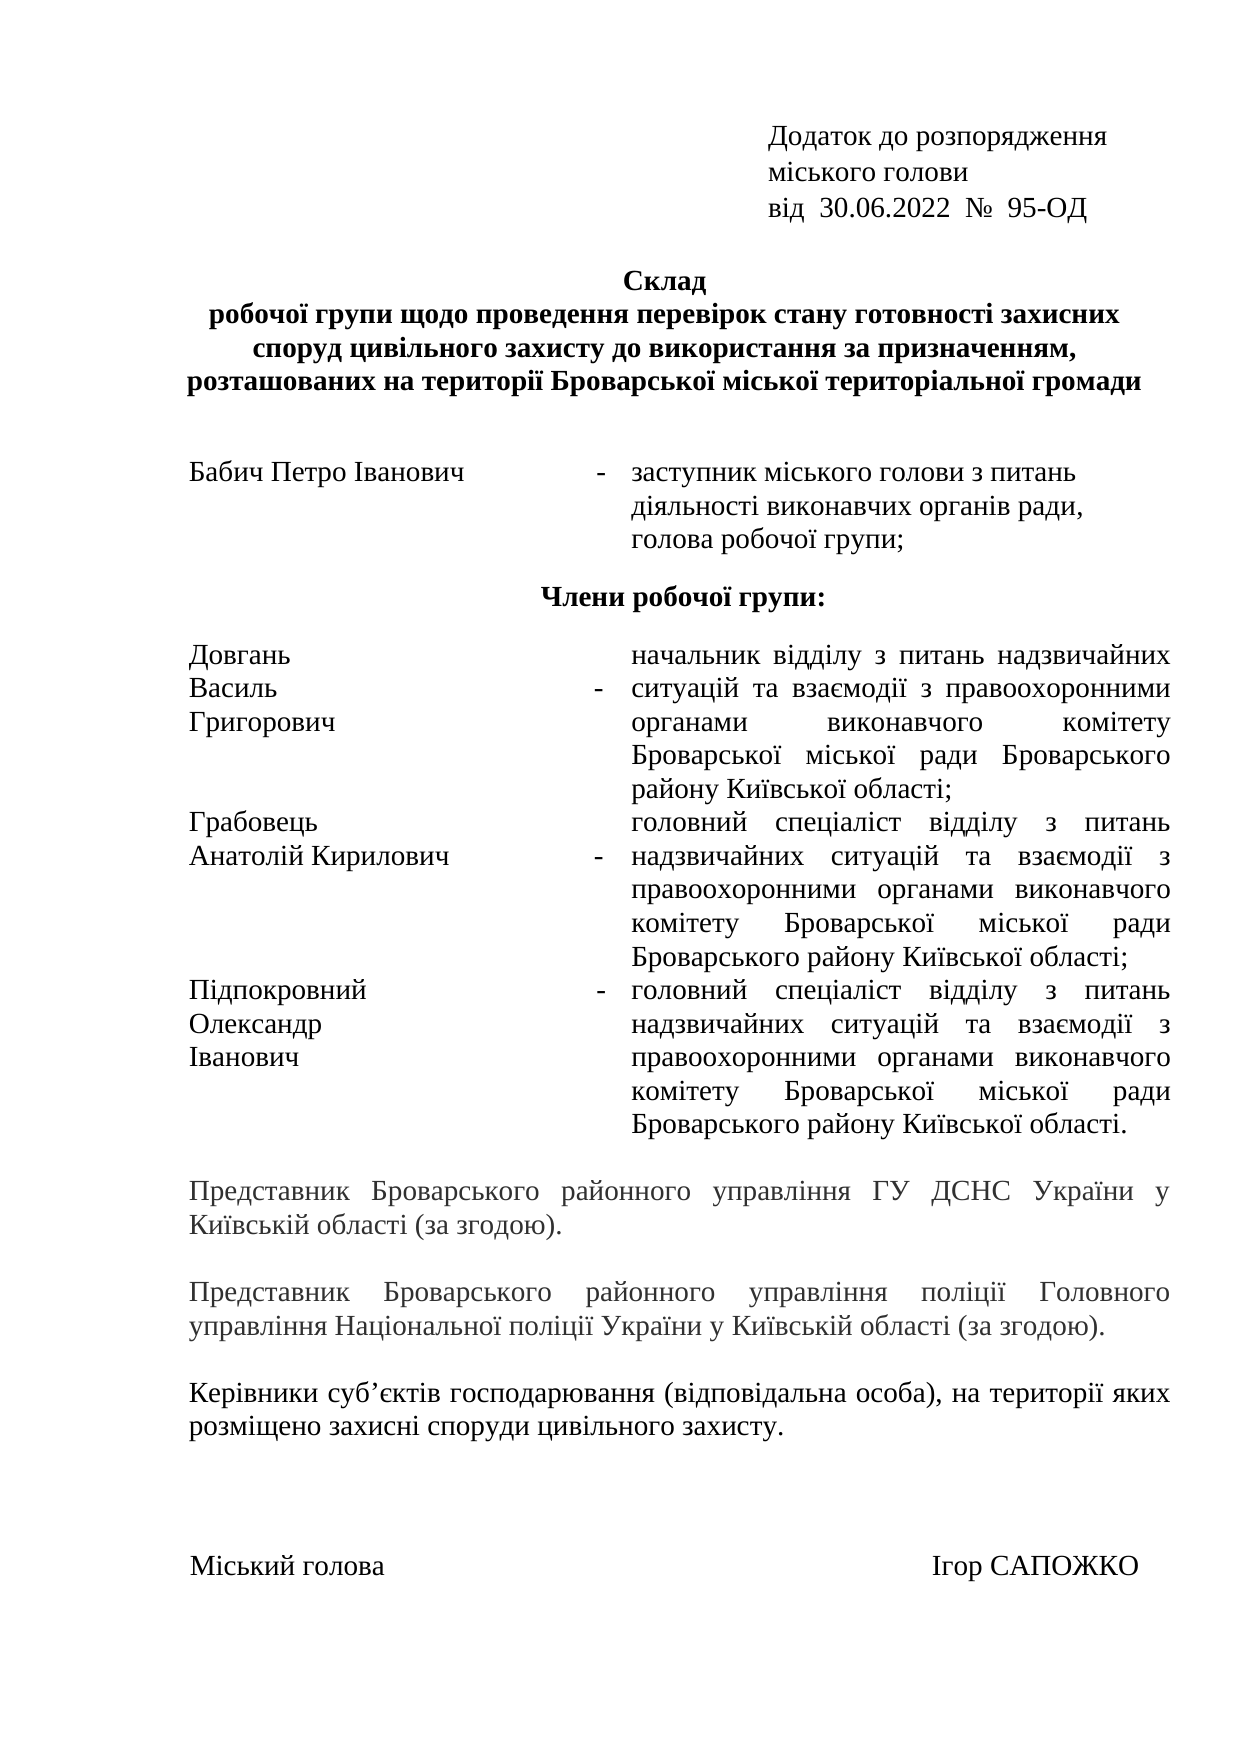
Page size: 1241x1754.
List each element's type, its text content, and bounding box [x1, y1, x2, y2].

table_cell - [582, 637, 620, 804]
table_cell Представник Броварського районного управління ГУ ДСНС України у Київській області (за згодою). Представник Броварського районного управління поліції Головного управління Національної поліції України у Київській області (за згодою). Керівники суб’єктів господарювання (відповідальна особа), на території яких розміщено захисні споруди цивільного захисту. [177, 1140, 1182, 1442]
table_cell головний спеціаліст відділу з питань надзвичайних ситуацій та взаємодії з правоохоронними органами виконавчого комітету Броварської міської ради Броварського району Київської області. [620, 972, 1182, 1140]
text робочої групи щодо проведення перевірок стану готовності захисних споруд цивільного захисту до використання за призначенням, розташованих на території Броварської міської територіальної громади [177, 296, 1152, 397]
table_cell начальник відділу з питань надзвичайних ситуацій та взаємодії з правоохоронними органами виконавчого комітету Броварської міської ради Броварського району Київської області; [620, 637, 1182, 804]
table_cell - [582, 972, 620, 1140]
text Склад [177, 263, 1152, 296]
table_cell Грабовець Анатолій Кирилович [177, 805, 582, 972]
text від 30.06.2022 № 95-ОД [768, 190, 1152, 224]
text Додаток до розпорядження міського голови [768, 118, 1152, 188]
table_cell головний спеціаліст відділу з питань надзвичайних ситуацій та взаємодії з правоохоронними органами виконавчого комітету Броварської міської ради Броварського району Київської області; [620, 805, 1182, 972]
table_cell Члени робочої групи: [177, 555, 1182, 637]
table_cell - [582, 805, 620, 972]
text Міський голова Ігор САПОЖКО [177, 1548, 1152, 1581]
table_header Бабич Петро Іванович [177, 455, 582, 555]
table_cell Підпокровний Олександр Іванович [177, 972, 582, 1140]
table_header заступник міського голови з питань діяльності виконавчих органів ради, голова робочої групи; [620, 455, 1182, 555]
table_header - [582, 455, 620, 555]
table_cell Довгань Василь Григорович [177, 637, 582, 804]
